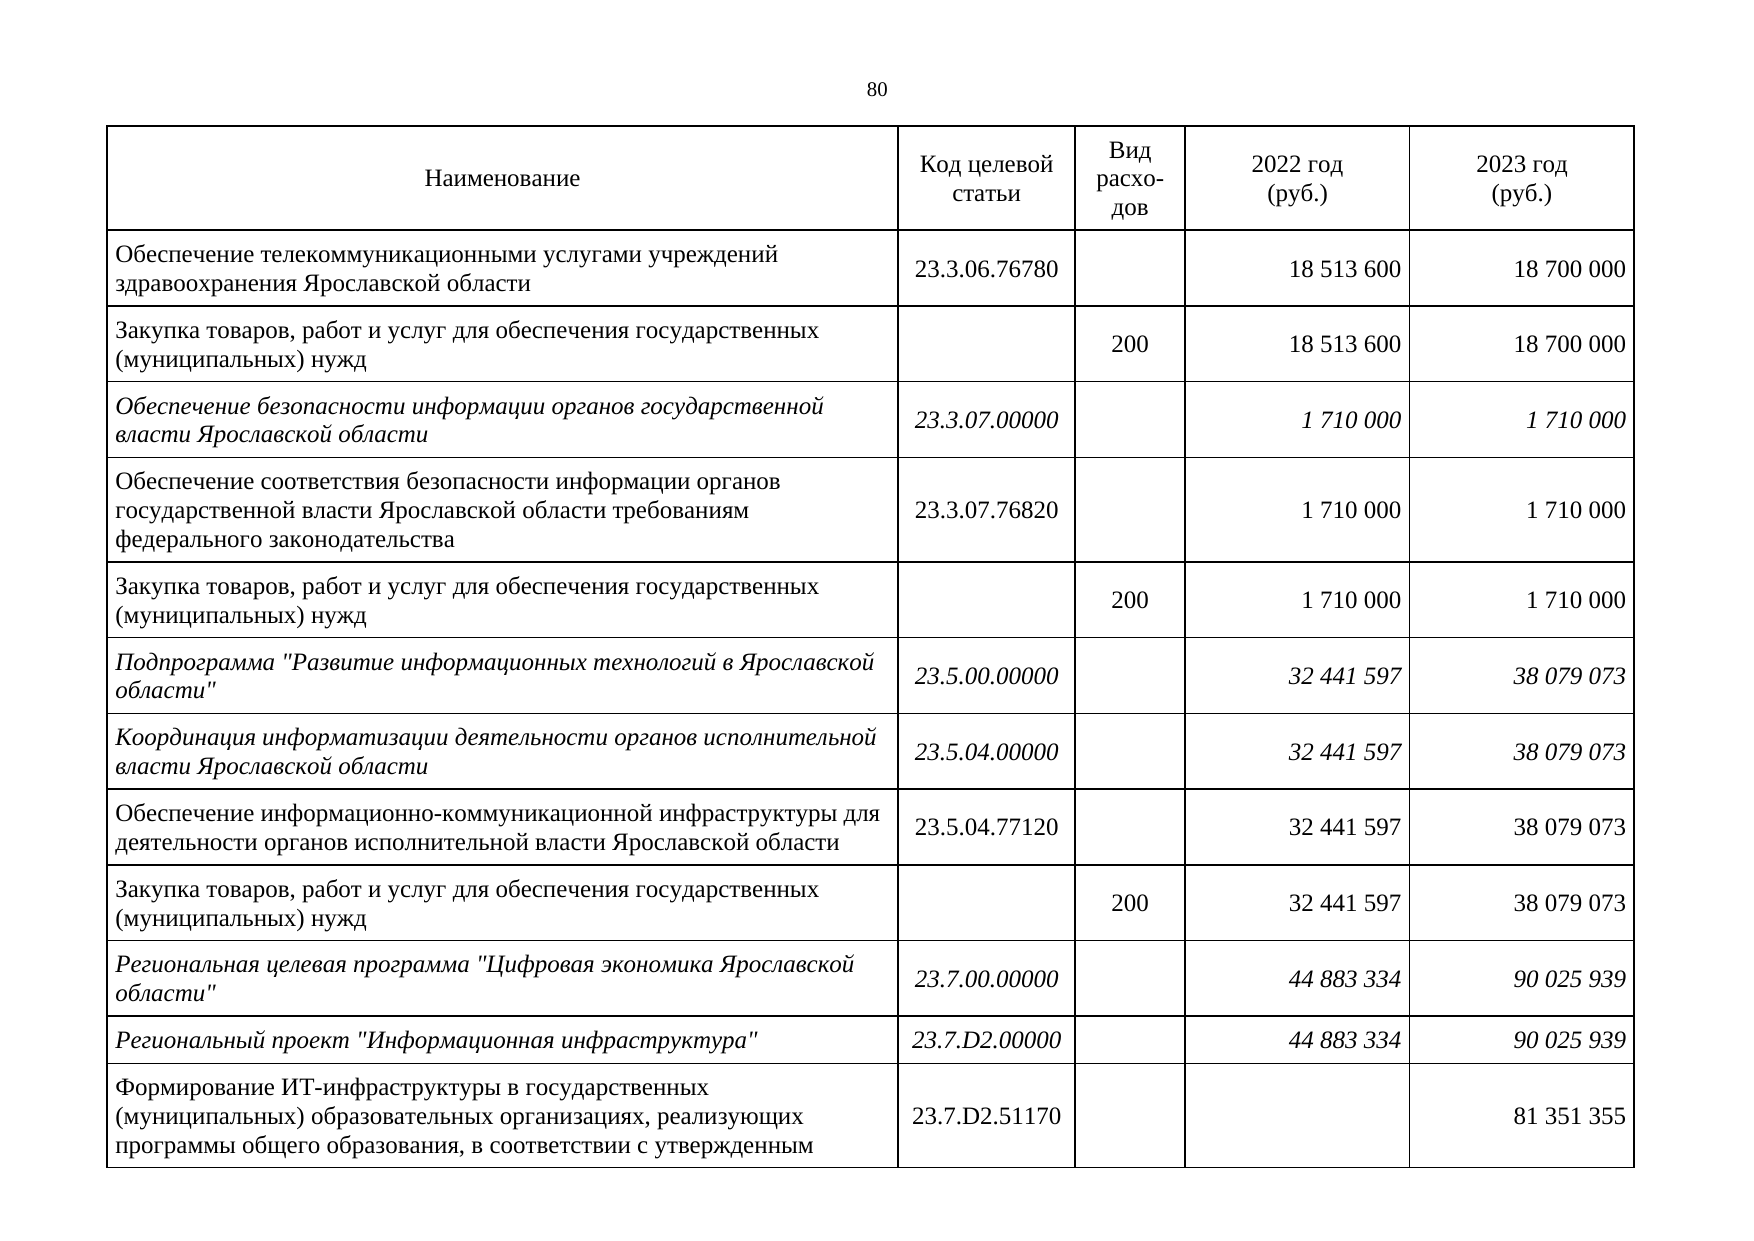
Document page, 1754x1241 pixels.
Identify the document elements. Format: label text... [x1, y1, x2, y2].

table_header 2022 год (руб.) [1186, 127, 1409, 229]
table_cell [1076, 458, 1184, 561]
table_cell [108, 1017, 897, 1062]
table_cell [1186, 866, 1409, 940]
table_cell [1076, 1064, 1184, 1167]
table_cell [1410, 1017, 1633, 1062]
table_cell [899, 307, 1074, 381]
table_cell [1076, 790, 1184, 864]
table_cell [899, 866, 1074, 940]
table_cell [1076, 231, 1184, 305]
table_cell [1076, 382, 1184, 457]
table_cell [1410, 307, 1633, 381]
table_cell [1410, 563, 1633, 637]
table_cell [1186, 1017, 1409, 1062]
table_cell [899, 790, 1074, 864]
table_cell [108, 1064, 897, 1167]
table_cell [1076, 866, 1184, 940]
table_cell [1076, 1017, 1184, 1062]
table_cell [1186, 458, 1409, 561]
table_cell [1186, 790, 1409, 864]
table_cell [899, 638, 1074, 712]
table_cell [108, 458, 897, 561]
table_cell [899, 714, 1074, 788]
table_header 2023 год (руб.) [1410, 127, 1633, 229]
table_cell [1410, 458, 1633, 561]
table_header Наименование [108, 127, 897, 229]
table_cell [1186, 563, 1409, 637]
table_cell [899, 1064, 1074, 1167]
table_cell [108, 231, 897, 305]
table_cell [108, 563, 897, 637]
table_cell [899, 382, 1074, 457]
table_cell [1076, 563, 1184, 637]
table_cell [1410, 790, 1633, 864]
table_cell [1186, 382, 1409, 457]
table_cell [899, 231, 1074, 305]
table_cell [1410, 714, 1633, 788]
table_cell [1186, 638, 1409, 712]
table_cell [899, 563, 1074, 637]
table_header Вид расхо-дов [1076, 127, 1184, 229]
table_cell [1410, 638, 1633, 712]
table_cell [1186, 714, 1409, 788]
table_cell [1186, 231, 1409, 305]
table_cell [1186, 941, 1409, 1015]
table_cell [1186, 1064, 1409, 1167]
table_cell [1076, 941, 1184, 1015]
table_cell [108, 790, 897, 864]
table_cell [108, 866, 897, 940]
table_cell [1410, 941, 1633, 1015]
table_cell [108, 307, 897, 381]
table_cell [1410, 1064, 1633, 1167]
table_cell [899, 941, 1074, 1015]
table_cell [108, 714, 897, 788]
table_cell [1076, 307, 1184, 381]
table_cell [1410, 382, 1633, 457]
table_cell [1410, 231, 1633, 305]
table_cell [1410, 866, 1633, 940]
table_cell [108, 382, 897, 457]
table_header Код целевой статьи [899, 127, 1074, 229]
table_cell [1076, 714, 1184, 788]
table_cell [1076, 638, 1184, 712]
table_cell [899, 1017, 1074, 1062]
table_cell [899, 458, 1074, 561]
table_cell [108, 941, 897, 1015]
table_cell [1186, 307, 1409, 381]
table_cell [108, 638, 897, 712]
